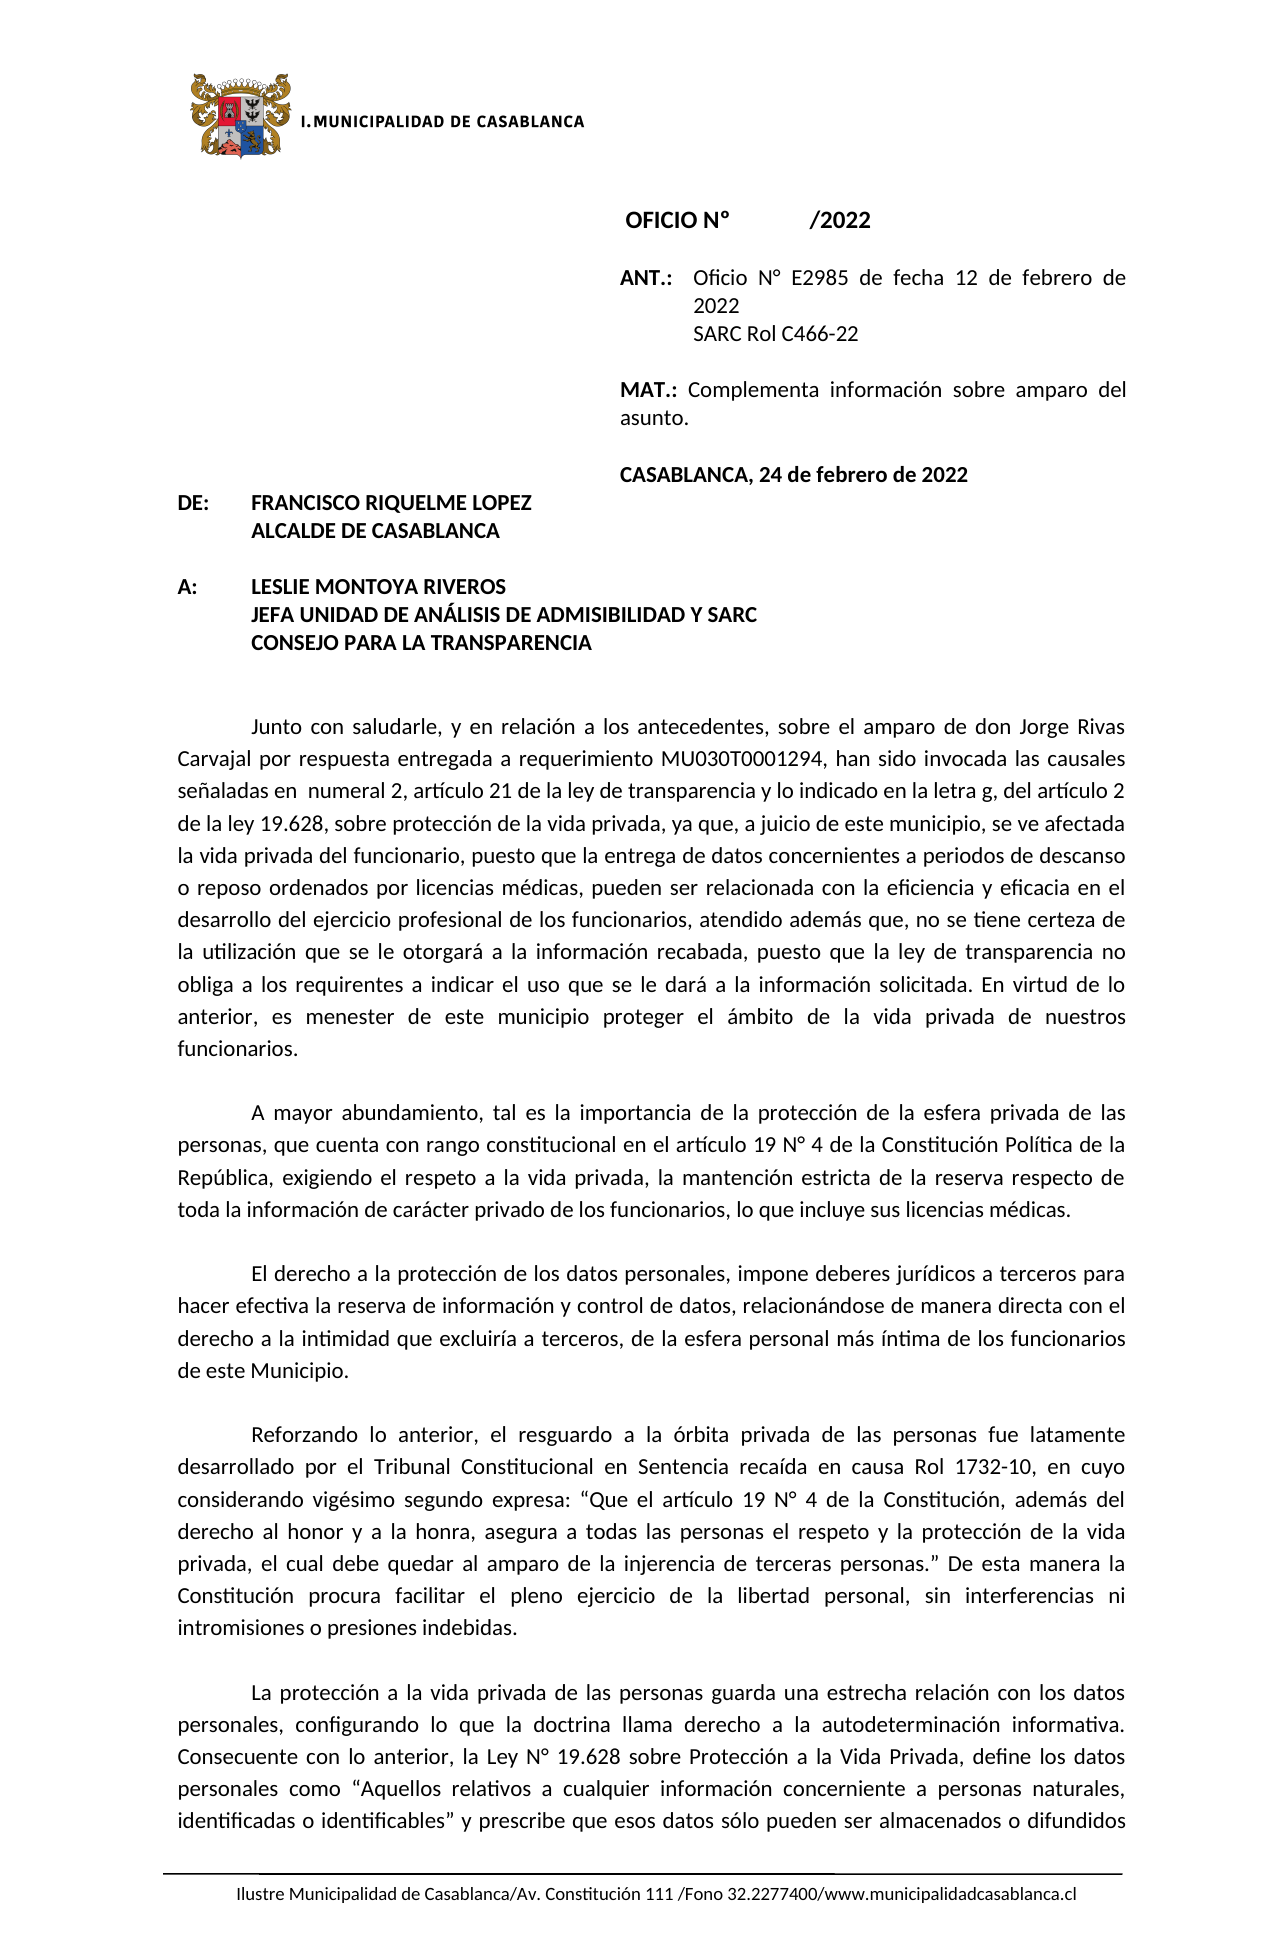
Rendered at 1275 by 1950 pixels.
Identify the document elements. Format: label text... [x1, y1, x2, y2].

text Junto con saludarle, y en relación a los antecedentes, sobre el amparo de don Jorge Rivas Carvajal por respuesta entregada a requerimiento MU030T0001294, han sido invocada las causales señaladas en numeral 2, artículo 21 de la ley de transparencia y lo indicado en la letra g, del artículo 2 de la ley 19.628, sobre protección de la vida privada, ya que, a juicio de este municipio, se ve afectada la vida privada del funcionario, puesto que la entrega de datos concernientes a periodos de descanso o reposo ordenados por licencias médicas, pueden ser relacionada con la eficiencia y eficacia en el desarrollo del ejercicio profesional de los funcionarios, atendido además que, no se tiene certeza de la utilización que se le otorgará a la información recabada, puesto que la ley de transparencia no obliga a los requirentes a indicar el uso que se le dará a la información solicitada. En virtud de lo anterior, es menester de este municipio proteger el ámbito de la vida privada de nuestros funcionarios. [177, 712, 1127, 1062]
text El derecho a la protección de los datos personales, impone deberes jurídicos a terceros para hacer efectiva la reserva de información y control de datos, relacionándose de manera directa con el derecho a la intimidad que excluiría a terceros, de la esfera personal más íntima de los funcionarios de este Municipio. [177, 1259, 1127, 1384]
text SARC Rol C466-22 [693, 319, 1127, 347]
text ALCALDE DE CASABLANCA [177, 516, 1127, 544]
text ANT.: Oficio N° E2985 de fecha 12 de febrero de 2022 [620, 263, 1127, 319]
text Reforzando lo anterior, el resguardo a la órbita privada de las personas fue latamente desarrollado por el Tribunal Constitucional en Sentencia recaída en causa Rol 1732-10, en cuyo considerando vigésimo segundo expresa: “Que el artículo 19 N° 4 de la Constitución, además del derecho al honor y a la honra, asegura a todas las personas el respeto y la protección de la vida privada, el cual debe quedar al amparo de la injerencia de terceras personas.” De esta manera la Constitución procura facilitar el pleno ejercicio de la libertad personal, sin interferencias ni intromisiones o presiones indebidas. [177, 1420, 1127, 1641]
picture [177, 28, 599, 205]
text DE: FRANCISCO RIQUELME LOPEZ [177, 488, 1127, 516]
text JEFA UNIDAD DE ANÁLISIS DE ADMISIBILIDAD Y SARC [177, 600, 1127, 628]
text MAT.: Complementa información sobre amparo del asunto. [620, 375, 1127, 431]
text CONSEJO PARA LA TRANSPARENCIA [177, 628, 1127, 656]
text OFICIO Nº /2022 [546, 204, 1127, 235]
text A: LESLIE MONTOYA RIVEROS [177, 572, 1127, 600]
text A mayor abundamiento, tal es la importancia de la protección de la esfera privada de las personas, que cuenta con rango constitucional en el artículo 19 N° 4 de la Constitución Política de la República, exigiendo el respeto a la vida privada, la mantención estricta de la reserva respecto de toda la información de carácter privado de los funcionarios, lo que incluye sus licencias médicas. [177, 1098, 1127, 1223]
text CASABLANCA, 24 de febrero de 2022 [541, 460, 1127, 488]
